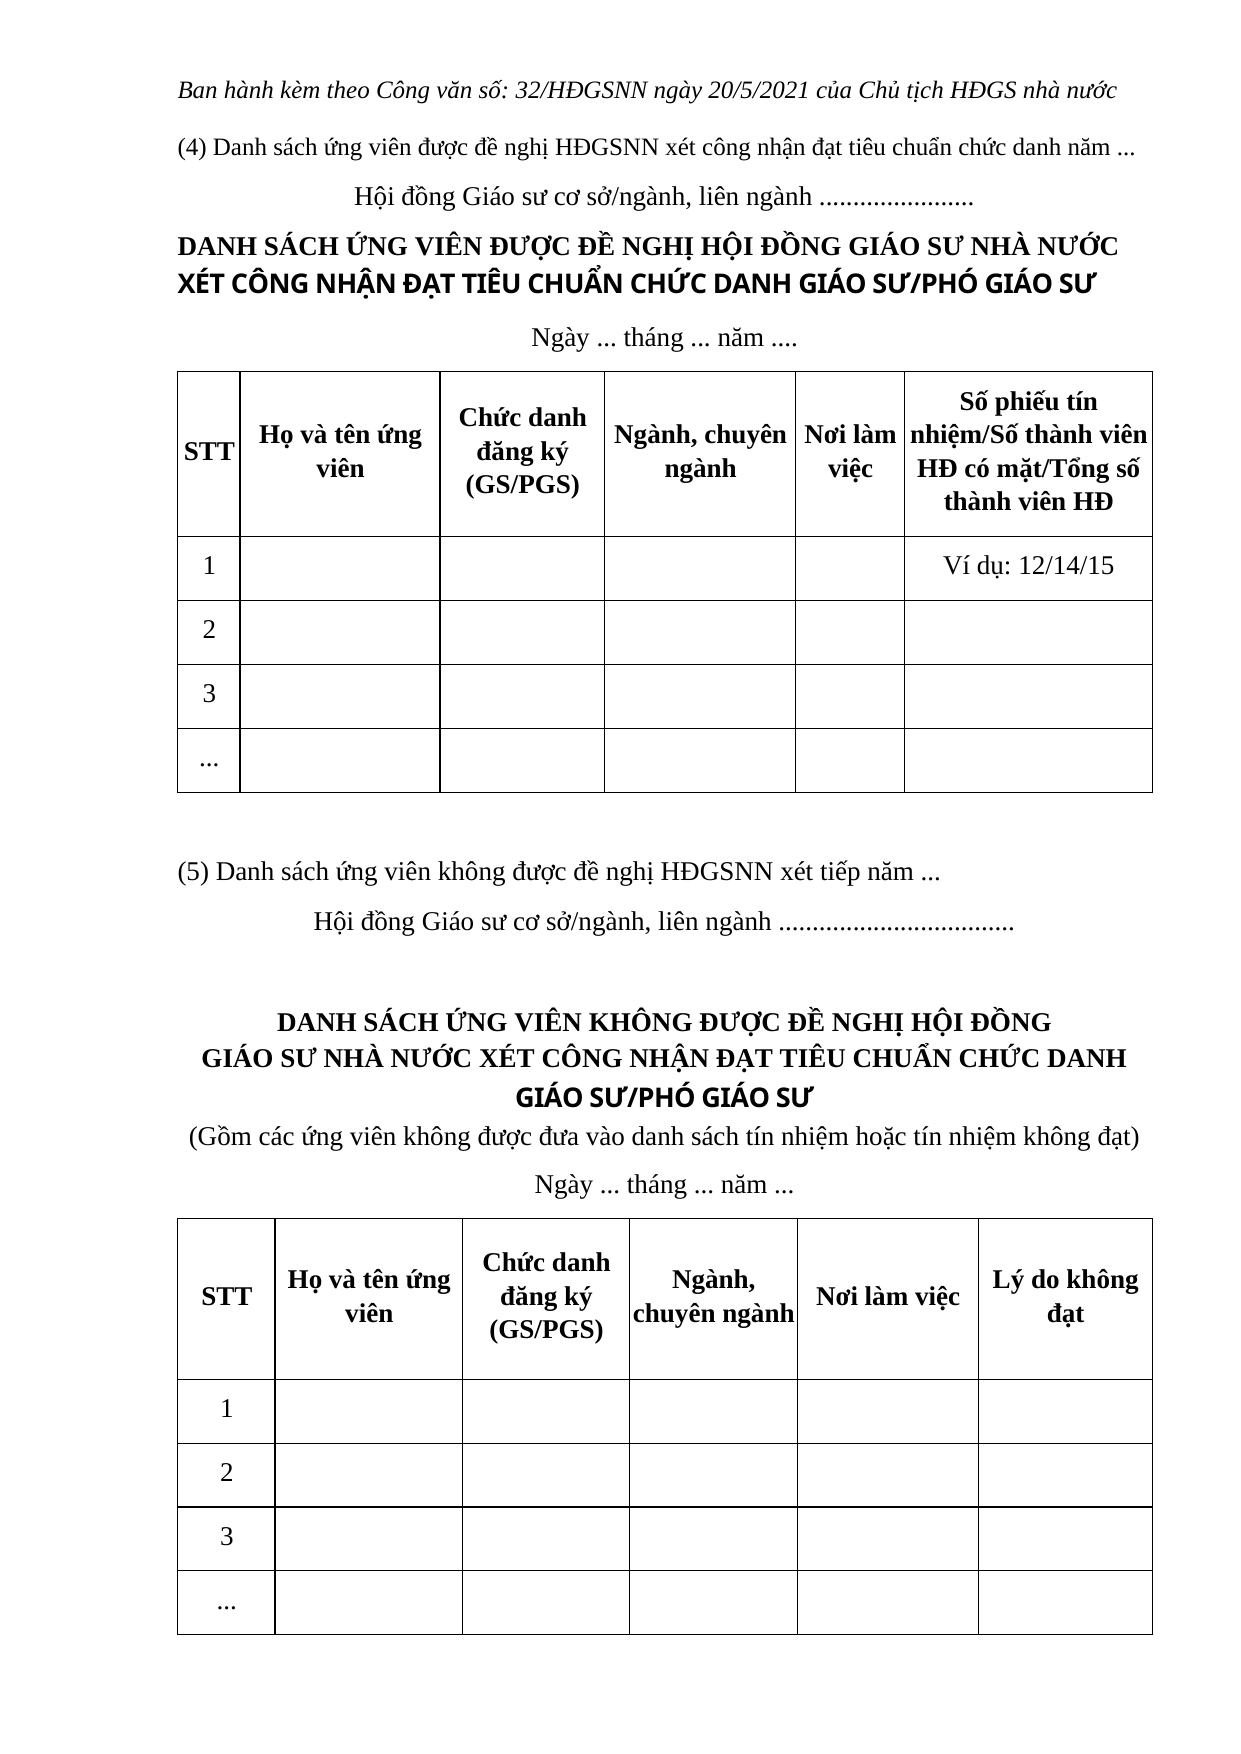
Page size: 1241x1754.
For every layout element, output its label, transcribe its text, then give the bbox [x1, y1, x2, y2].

table_cell [441, 665, 604, 728]
table_cell 2 [178, 601, 239, 664]
table_header Ngành, chuyên ngành [630, 1219, 797, 1378]
table_cell [605, 729, 795, 792]
table_cell [463, 1571, 629, 1634]
table_cell [441, 729, 604, 792]
table_header Họ và tên ứng viên [241, 372, 439, 536]
table_cell [630, 1508, 797, 1570]
text Ngày ... tháng ... năm ... [177, 1168, 1152, 1199]
table_header Họ và tên ứng viên [276, 1219, 462, 1378]
table_cell [798, 1444, 978, 1506]
text (5) Danh sách ứng viên không được đề nghị HĐGSNN xét tiếp năm ... [177, 855, 1152, 886]
table_cell [605, 665, 795, 728]
text Hội đồng Giáo sư cơ sở/ngành, liên ngành ....................... [177, 180, 1152, 211]
table_cell [605, 537, 795, 600]
table_cell [905, 665, 1152, 728]
text DANH SÁCH ỨNG VIÊN KHÔNG ĐƯỢC ĐỀ NGHỊ HỘI ĐỒNG [177, 1006, 1152, 1037]
table_cell [630, 1571, 797, 1634]
table_cell [979, 1571, 1152, 1634]
table_cell [796, 665, 904, 728]
table_header Lý do không đạt [979, 1219, 1152, 1378]
table_header STT [178, 1219, 274, 1378]
table_cell [241, 601, 439, 664]
table_cell [463, 1508, 629, 1570]
table_cell [979, 1508, 1152, 1570]
table_header Ngành, chuyên ngành [605, 372, 795, 536]
table_header Nơi làm việc [796, 372, 904, 536]
table_cell ... [178, 729, 239, 792]
table_cell [276, 1444, 462, 1506]
text GIÁO SƯ NHÀ NƯỚC XÉT CÔNG NHẬN ĐẠT TIÊU CHUẨN CHỨC DANH GIÁO SƯ/PHÓ GIÁO SƯ (Gồm các ứng viên không được đưa vào danh sách tín nhiệm hoặc tín nhiệm không đạt) [177, 1042, 1152, 1151]
table_header Chức danh đăng ký (GS/PGS) [441, 372, 604, 536]
table_cell [241, 537, 439, 600]
text Hội đồng Giáo sư cơ sở/ngành, liên ngành ................................... [177, 906, 1152, 937]
table_cell [796, 601, 904, 664]
table_cell [463, 1444, 629, 1506]
table_cell 1 [178, 1380, 274, 1442]
table_cell [276, 1508, 462, 1570]
table_cell 3 [178, 665, 239, 728]
text DANH SÁCH ỨNG VIÊN ĐƯỢC ĐỀ NGHỊ HỘI ĐỒNG GIÁO SƯ NHÀ NƯỚC XÉT CÔNG NHẬN ĐẠT TIÊU CHUẨN CHỨC DANH GIÁO SƯ/PHÓ GIÁO SƯ [177, 230, 1152, 301]
table_cell [276, 1380, 462, 1442]
table_cell [241, 665, 439, 728]
table_cell [798, 1571, 978, 1634]
text (4) Danh sách ứng viên được đề nghị HĐGSNN xét công nhận đạt tiêu chuẩn chức danh năm ... [177, 132, 1152, 161]
table_cell [441, 537, 604, 600]
table_cell [630, 1444, 797, 1506]
table_cell [798, 1508, 978, 1570]
table_header STT [178, 372, 239, 536]
table_cell [241, 729, 439, 792]
table_cell [630, 1380, 797, 1442]
table_cell [979, 1444, 1152, 1506]
table_header Số phiếu tín nhiệm/Số thành viên HĐ có mặt/Tổng số thành viên HĐ [905, 372, 1152, 536]
table_cell [796, 537, 904, 600]
table_cell [605, 601, 795, 664]
table_cell [441, 601, 604, 664]
table_cell Ví dụ: 12/14/15 [905, 537, 1152, 600]
table_cell [905, 729, 1152, 792]
table_cell [276, 1571, 462, 1634]
table_cell [905, 601, 1152, 664]
table_cell ... [178, 1571, 274, 1634]
table_cell 2 [178, 1444, 274, 1506]
table_header Chức danh đăng ký (GS/PGS) [463, 1219, 629, 1378]
table_cell [463, 1380, 629, 1442]
table_cell 1 [178, 537, 239, 600]
table_cell 3 [178, 1508, 274, 1570]
table_header Nơi làm việc [798, 1219, 978, 1378]
table_cell [796, 729, 904, 792]
text Ngày ... tháng ... năm .... [177, 321, 1152, 352]
table_cell [798, 1380, 978, 1442]
table_cell [979, 1380, 1152, 1442]
